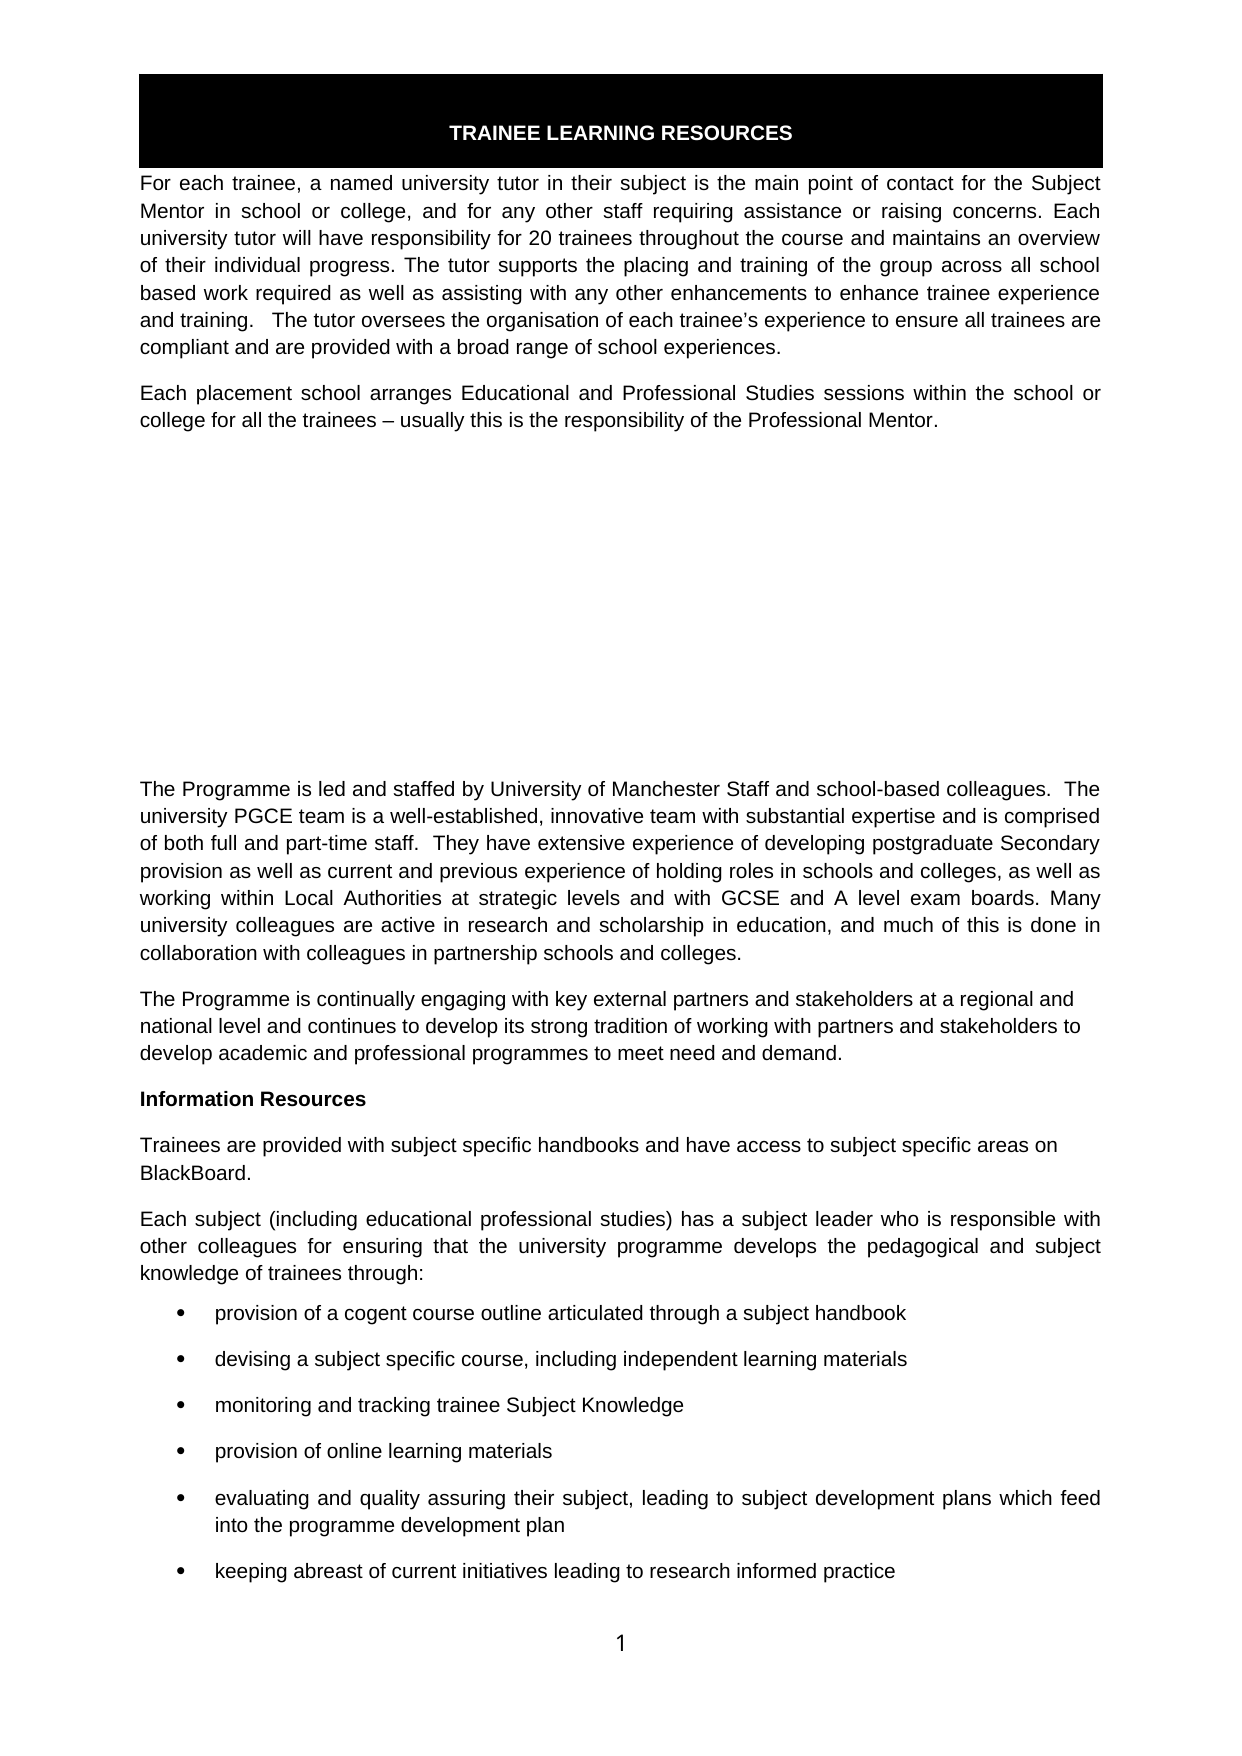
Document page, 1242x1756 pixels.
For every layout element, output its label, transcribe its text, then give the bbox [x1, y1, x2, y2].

list devising a subject specific course, including independent learning materials [177, 1347, 1102, 1371]
list provision of a cogent course outline articulated through a subject handbook [177, 1301, 1102, 1325]
list keeping abreast of current initiatives leading to research informed practice [177, 1559, 1102, 1583]
list provision of online learning materials [177, 1439, 1102, 1463]
text Each subject (including educational professional studies) has a subject leader who is responsible with other colleagues for ensuring that the university programme develops the pedagogical and subject knowledge of trainees through: [139, 1206, 1102, 1285]
text Information Resources [139, 1087, 1102, 1111]
text Each placement school arranges Educational and Professional Studies sessions within the school or college for all the trainees – usually this is the responsibility of the Professional Mentor. [139, 381, 1102, 432]
text The Programme is continually engaging with key external partners and stakeholders at a regional and national level and continues to develop its strong tradition of working with partners and stakeholders to develop academic and professional programmes to meet need and demand. [139, 986, 1102, 1065]
table_header TRAINEE LEARNING RESOURCES [140, 75, 1102, 167]
list monitoring and tracking trainee Subject Knowledge [177, 1393, 1102, 1417]
list evaluating and quality assuring their subject, leading to subject development plans which feed into the programme development plan [177, 1485, 1102, 1537]
text For each trainee, a named university tutor in their subject is the main point of contact for the Subject Mentor in school or college, and for any other staff requiring assistance or raising concerns. Each university tutor will have responsibility for 20 trainees throughout the course and maintains an overview of their individual progress. The tutor supports the placing and training of the group across all school based work required as well as assisting with any other enhancements to enhance trainee experience and training. The tutor oversees the organisation of each trainee’s experience to ensure all trainees are compliant and are provided with a broad range of school experiences. [139, 168, 1102, 359]
text Trainees are provided with subject specific handbooks and have access to subject specific areas on BlackBoard. [139, 1133, 1102, 1184]
text The Programme is led and staffed by University of Manchester Staff and school-based colleagues. The university PGCE team is a well-established, innovative team with substantial expertise and is comprised of both full and part-time staff. They have extensive experience of developing postgraduate Secondary provision as well as current and previous experience of holding roles in schools and colleges, as well as working within Local Authorities at strategic levels and with GCSE and A level exam boards. Many university colleagues are active in research and scholarship in education, and much of this is done in collaboration with colleagues in partnership schools and colleges. [139, 777, 1102, 964]
